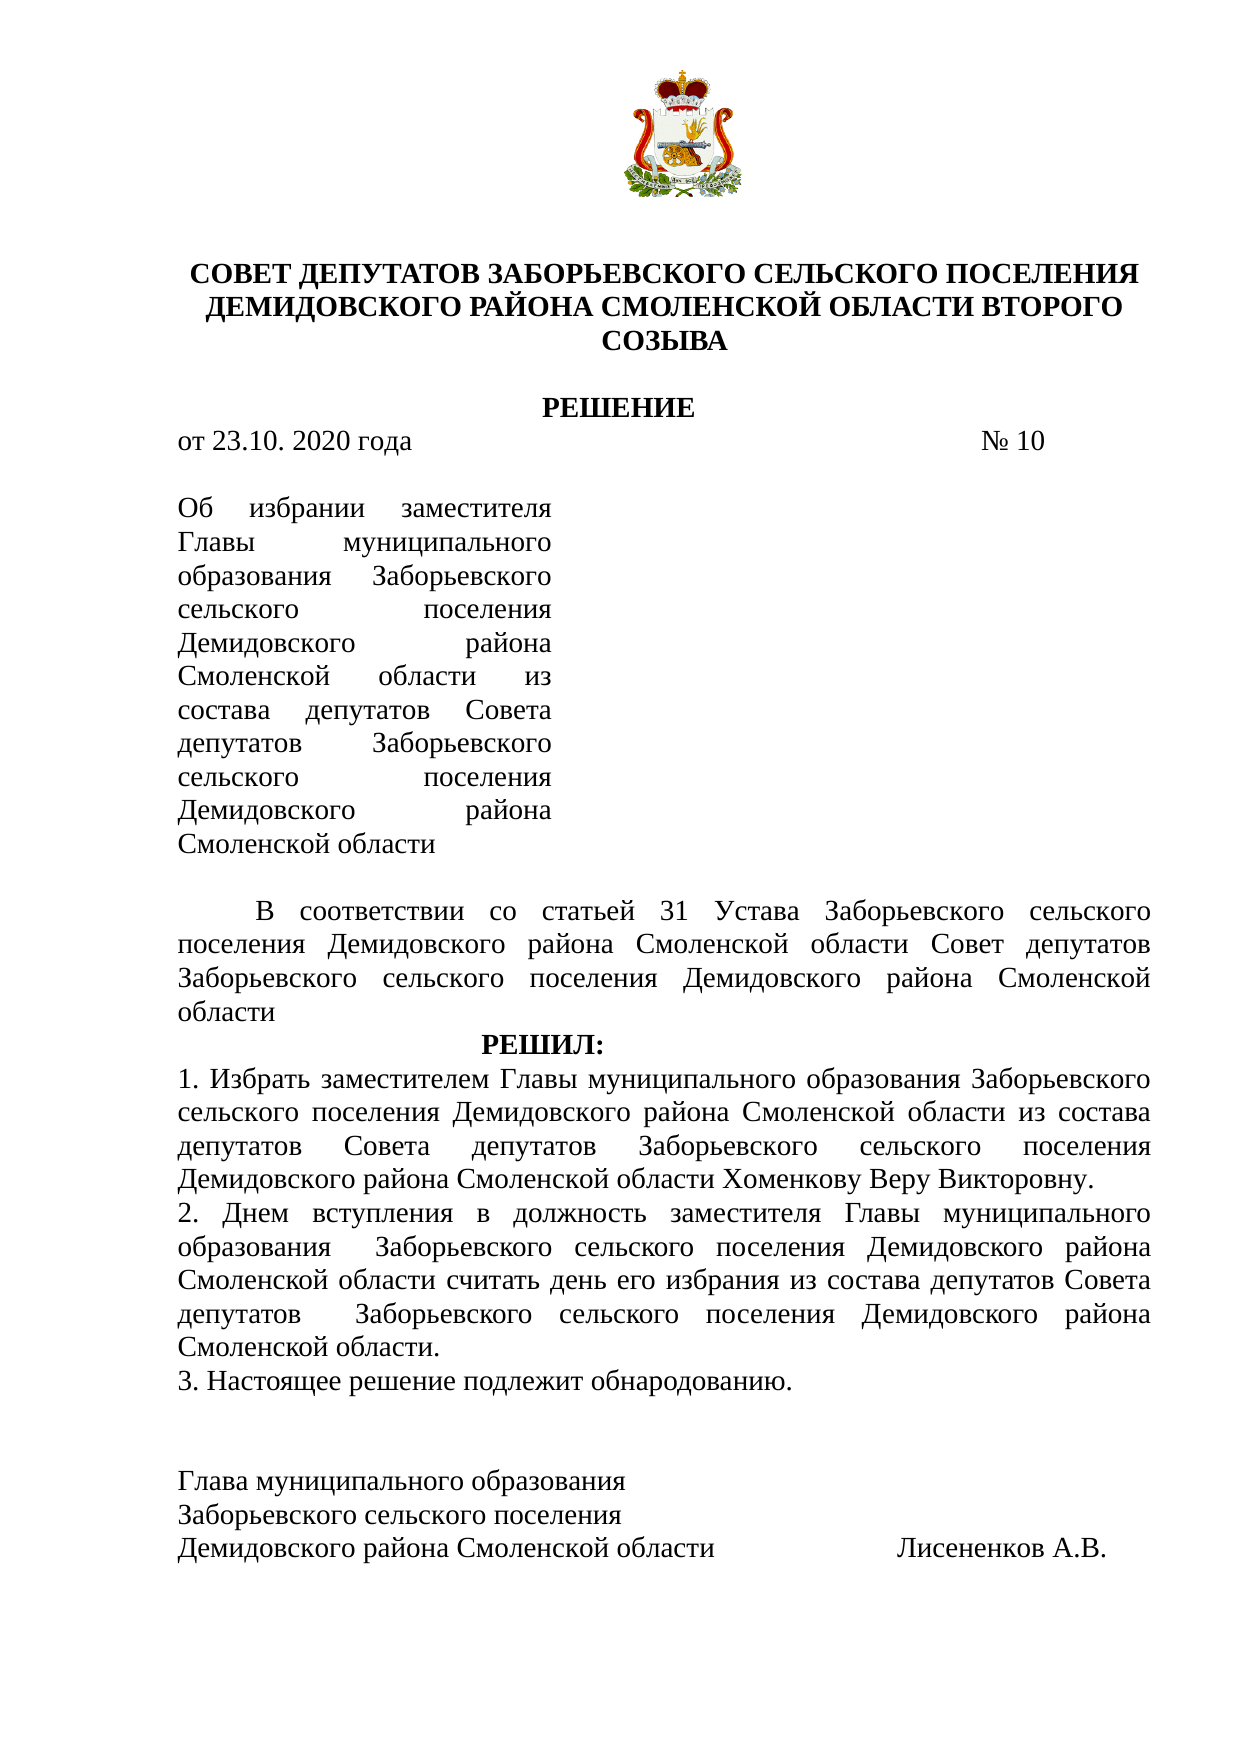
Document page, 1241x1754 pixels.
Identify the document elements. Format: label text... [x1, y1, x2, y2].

text СОВЕТ ДЕПУТАТОВ ЗАБОРЬЕВСКОГО СЕЛЬСКОГО ПОСЕЛЕНИЯ ДЕМИДОВСКОГО РАЙОНА СМОЛЕНСКОЙ ОБЛАСТИ ВТОРОГО СОЗЫВА [177, 256, 1152, 356]
title Об избрании заместителя Главы муниципального образования Заборьевского сельского поселения Демидовского района Смоленской области из состава депутатов Совета депутатов Заборьевского сельского поселения Демидовского района Смоленской области [177, 491, 552, 859]
text 2. Днем вступления в должность заместителя Главы муниципального образования Заборьевского сельского поселения Демидовского района Смоленской области считать день его избрания из состава депутатов Совета депутатов Заборьевского сельского поселения Демидовского района Смоленской области. [177, 1195, 1152, 1363]
text 3. Настоящее решение подлежит обнародованию. [177, 1363, 1152, 1396]
title от 23.10. 2020 года № 10 [177, 423, 1152, 457]
text Демидовского района Смоленской области Лисененков А.В. [177, 1531, 1152, 1564]
text РЕШИЛ: [177, 1027, 1152, 1061]
text 1. Избрать заместителем Главы муниципального образования Заборьевского сельского поселения Демидовского района Смоленской области из состава депутатов Совета депутатов Заборьевского сельского поселения Демидовского района Смоленской области Хоменкову Веру Викторовну. [177, 1061, 1152, 1195]
text Заборьевского сельского поселения [177, 1497, 1152, 1531]
text Глава муниципального образования [177, 1463, 1152, 1497]
text В соответствии со статьей 31 Устава Заборьевского сельского поселения Демидовского района Смоленской области Совет депутатов Заборьевского сельского поселения Демидовского района Смоленской области [177, 893, 1152, 1027]
title РЕШЕНИЕ [177, 390, 1152, 423]
picture [622, 68, 743, 197]
